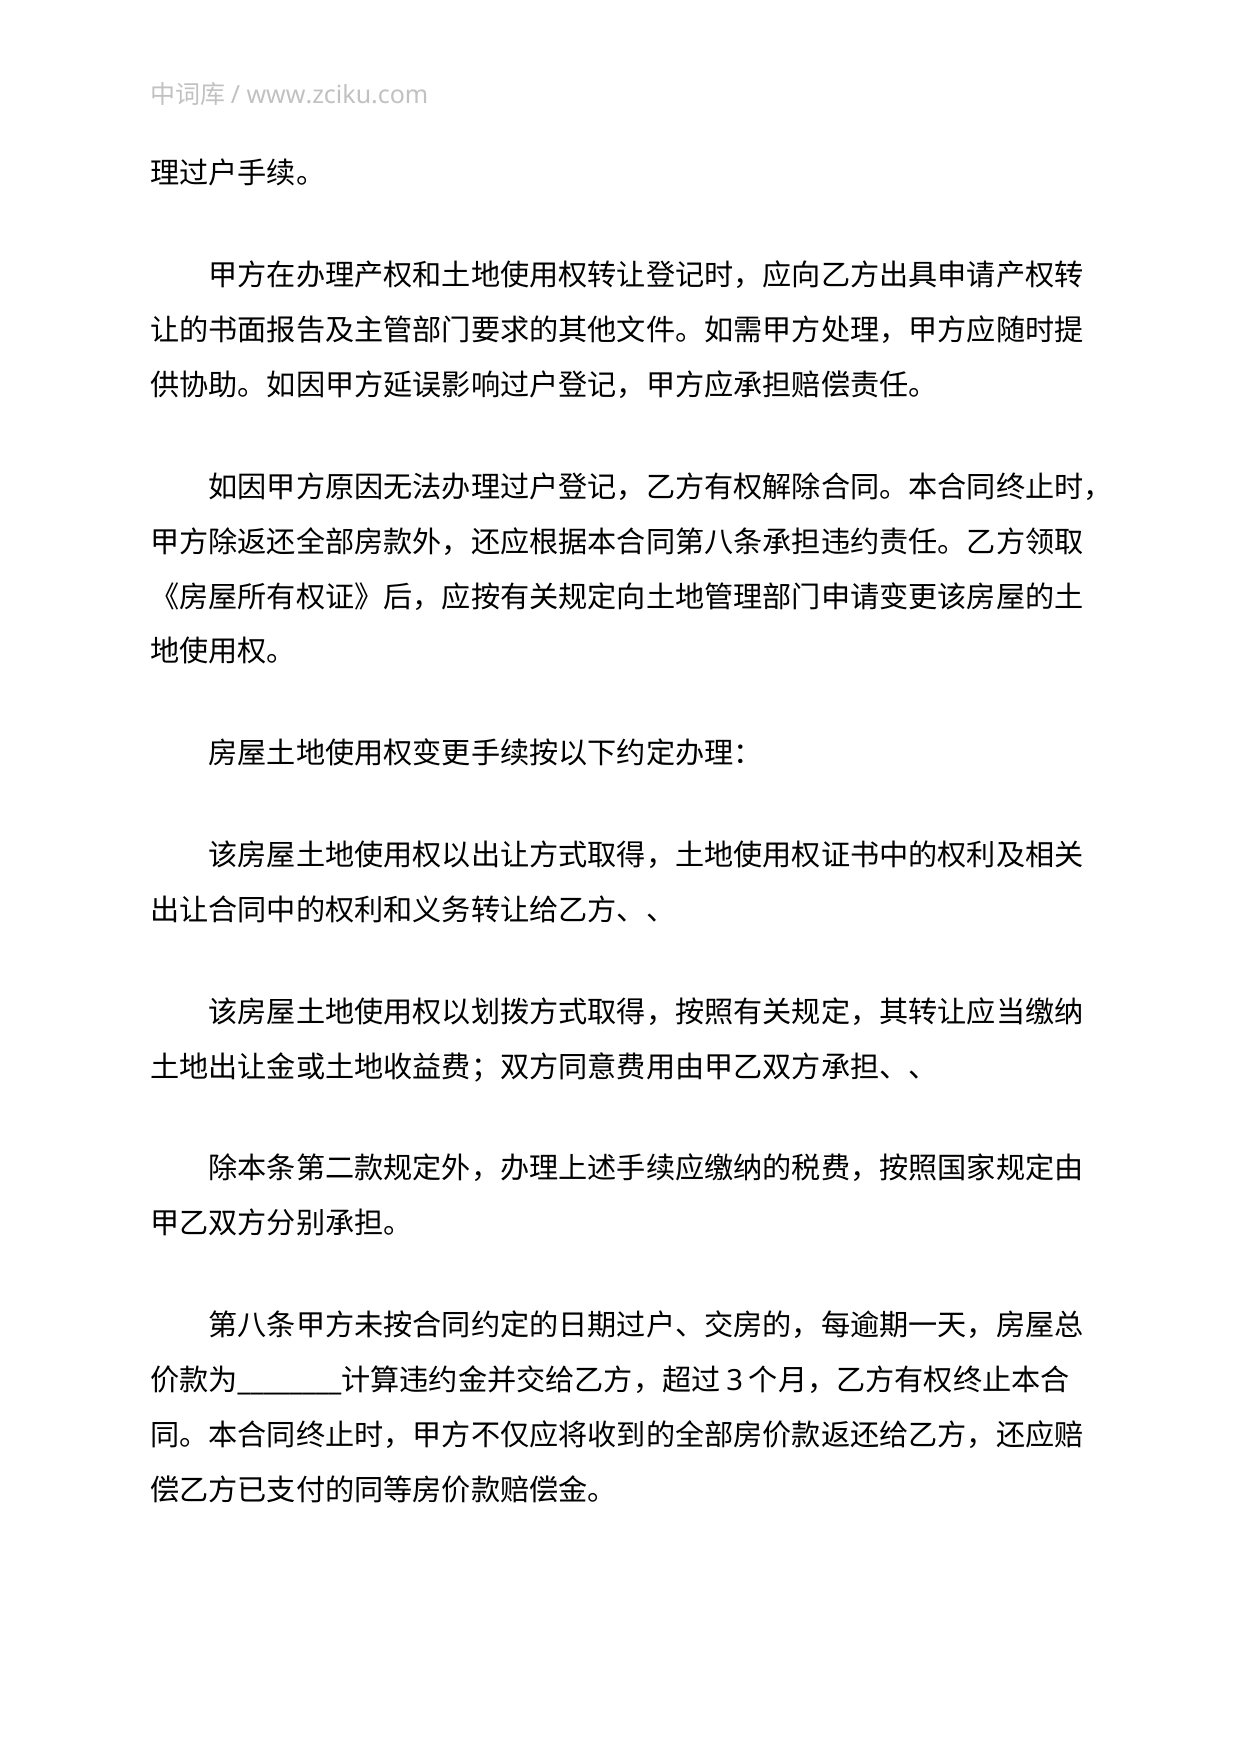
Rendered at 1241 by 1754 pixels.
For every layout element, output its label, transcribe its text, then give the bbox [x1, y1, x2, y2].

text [150, 150, 1090, 192]
text 除本条第二款规定外，办理上述手续应缴纳的税费，按照国家规定由甲乙双方分别承担。 [150, 1145, 1090, 1242]
text 该房屋土地使用权以出让方式取得，土地使用权证书中的权利及相关出让合同中的权利和义务转让给乙方、、 [150, 832, 1090, 929]
text 该房屋土地使用权以划拨方式取得，按照有关规定，其转让应当缴纳土地出让金或土地收益费；双方同意费用由甲乙双方承担、、 [150, 988, 1090, 1085]
text 甲方在办理产权和土地使用权转让登记时，应向乙方出具申请产权转让的书面报告及主管部门要求的其他文件。如需甲方处理，甲方应随时提供协助。如因甲方延误影响过户登记，甲方应承担赔偿责任。 [150, 252, 1090, 404]
text 如因甲方原因无法办理过户登记，乙方有权解除合同。本合同终止时，甲方除返还全部房款外，还应根据本合同第八条承担违约责任。乙方领取《房屋所有权证》后，应按有关规定向土地管理部门申请变更该房屋的土地使用权。 [150, 463, 1090, 670]
text 第八条甲方未按合同约定的日期过户、交房的，每逾期一天，房屋总价款为________计算违约金并交给乙方，超过3个月，乙方有权终止本合同。本合同终止时，甲方不仅应将收到的全部房价款返还给乙方，还应赔偿乙方已支付的同等房价款赔偿金。 [150, 1302, 1090, 1509]
text 房屋土地使用权变更手续按以下约定办理： [150, 730, 1090, 772]
